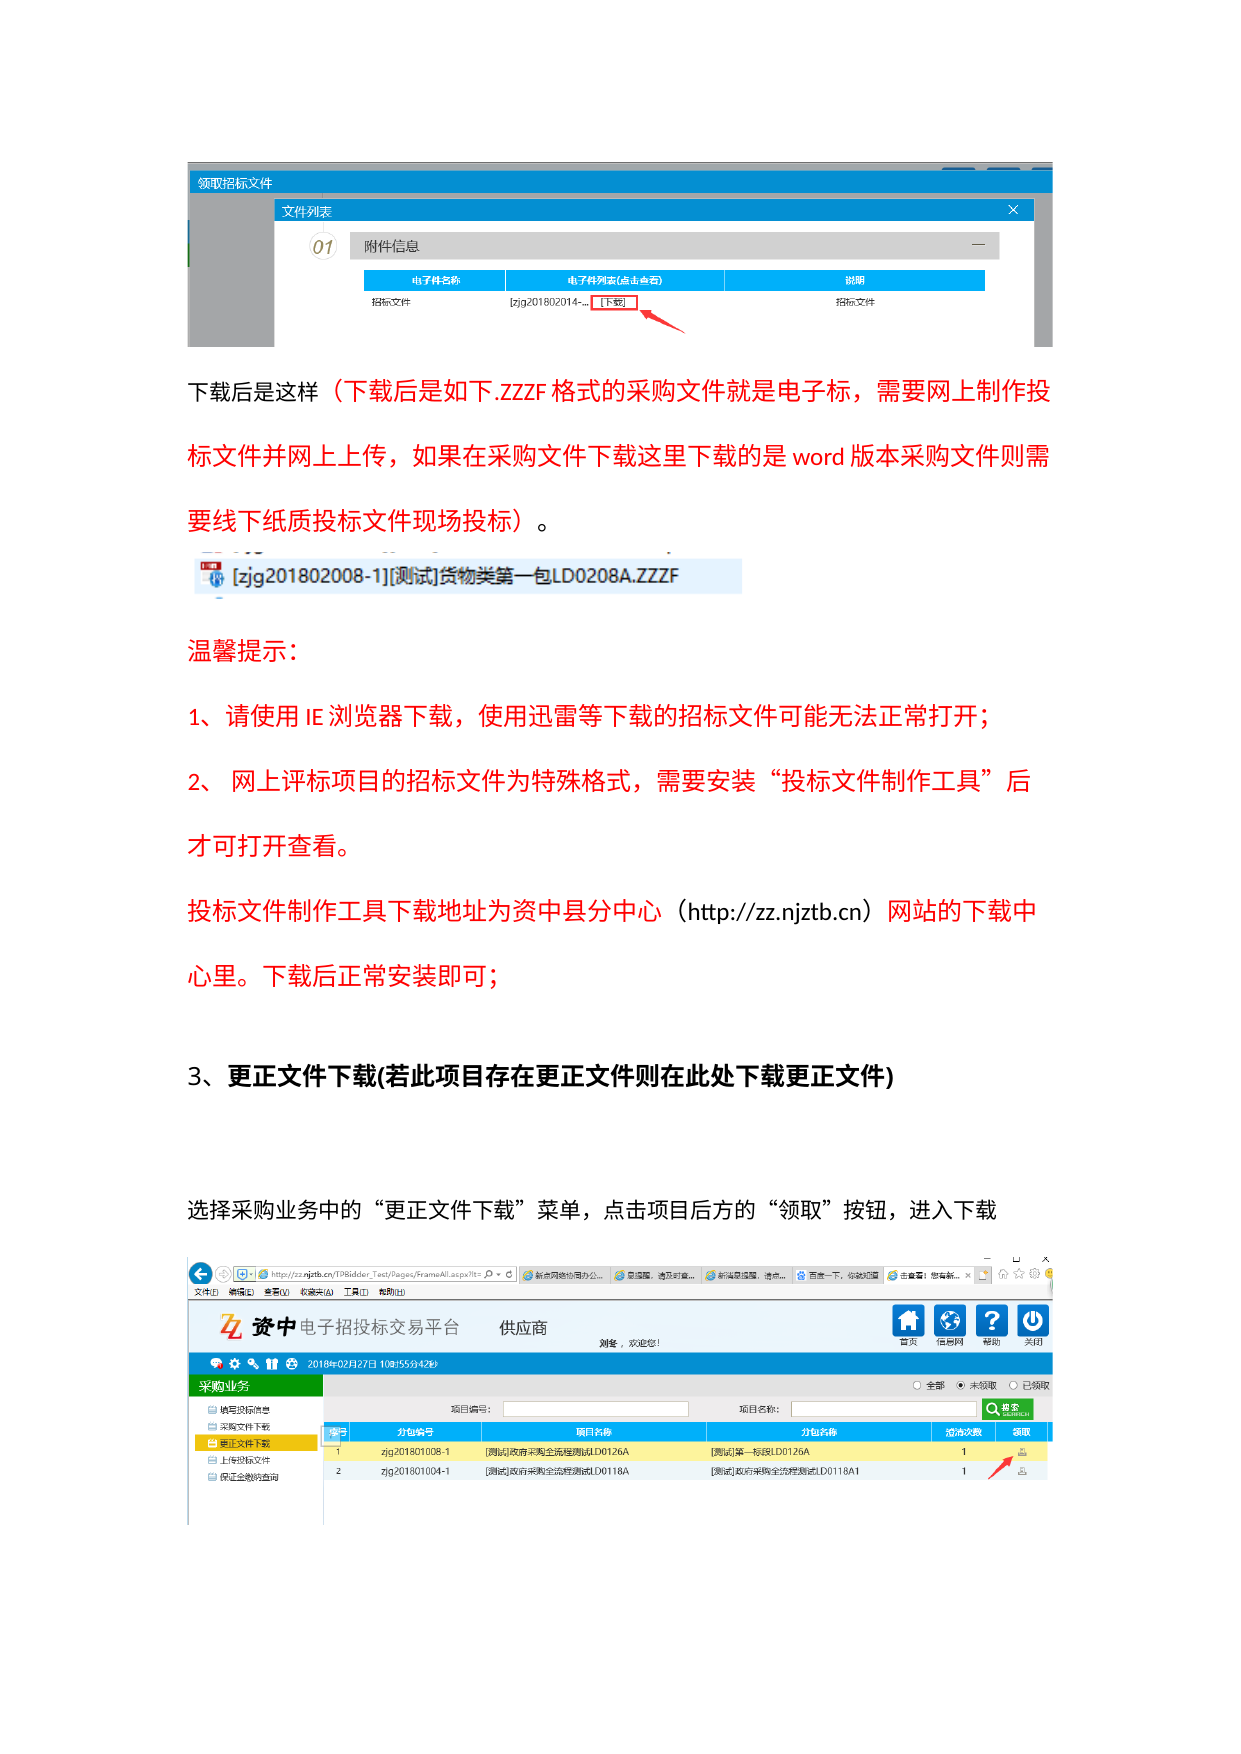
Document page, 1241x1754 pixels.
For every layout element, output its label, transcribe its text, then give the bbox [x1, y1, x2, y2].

text 温馨提示： [187, 617, 1053, 682]
picture [273, 1359, 277, 1369]
picture [187, 162, 1053, 347]
text 选择采购业务中的“更正文件下载”菜单，点击项目后方的“领取”按钮，进入下载 [187, 1193, 1053, 1225]
picture [602, 1429, 611, 1434]
picture [970, 1429, 981, 1434]
text 1、请使用IE浏览器下载，使用迅雷等下载的招标文件可能无法正常打开； [187, 682, 1053, 747]
picture [187, 552, 743, 599]
picture [211, 1359, 222, 1368]
picture [187, 1257, 1053, 1525]
picture [250, 1359, 258, 1368]
picture [230, 1359, 239, 1368]
subtitle 3、更正文件下载(若此项目存在更正文件则在此处下载更正文件) [187, 1042, 1053, 1107]
text 2、 网上评标项目的招标文件为特殊格式，需要安装“投标文件制作工具”后才可打开查看。 [187, 747, 1053, 877]
text 投标文件制作工具下载地址为资中县分中心（http://zz.njztb.cn）网站的下载中心里。下载后正常安装即可； [187, 877, 1053, 1007]
text 下载后是这样（下载后是如下.ZZZF格式的采购文件就是电子标，需要网上制作投标文件并网上上传，如果在采购文件下载这里下载的是word版本采购文件则需要线下纸质投标文件现场投标）。 [187, 357, 1053, 552]
picture [827, 1430, 836, 1435]
picture [287, 1359, 297, 1366]
